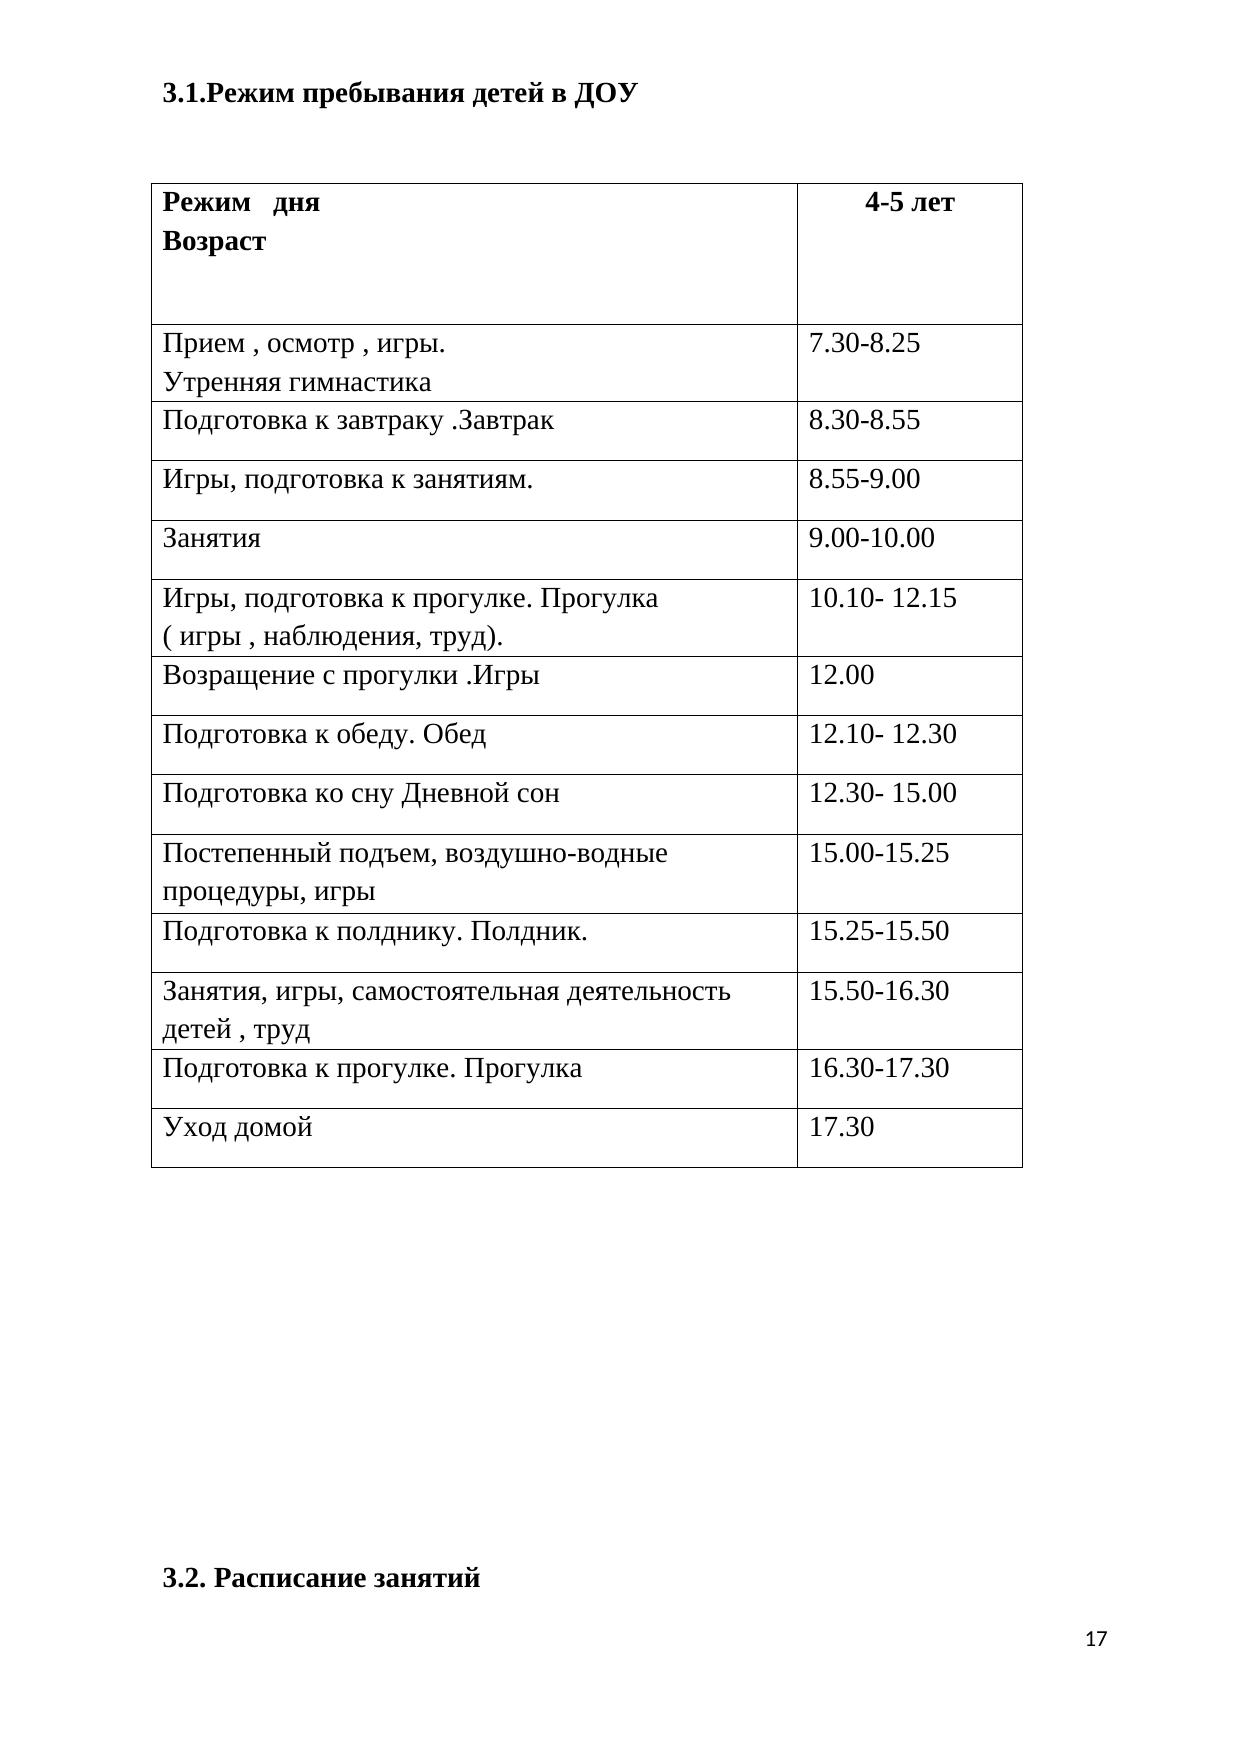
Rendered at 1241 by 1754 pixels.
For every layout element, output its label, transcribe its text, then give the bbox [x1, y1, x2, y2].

table_cell Игры, подготовка к занятиям. [152, 461, 797, 519]
table_cell Занятия, игры, самостоятельная деятельность детей , труд [152, 973, 797, 1049]
table_cell Возращение с прогулки .Игры [152, 657, 797, 715]
table_cell Прием , осмотр , игры. Утренняя гимнастика [152, 325, 797, 401]
table_cell Подготовка к прогулке. Прогулка [152, 1050, 797, 1108]
table_cell 15.00-15.25 [798, 835, 1022, 912]
table_cell 12.00 [798, 657, 1022, 715]
table_cell Уход домой [152, 1109, 797, 1167]
table_cell 12.10- 12.30 [798, 716, 1022, 774]
table_cell 8.30-8.55 [798, 402, 1022, 460]
table_cell 8.55-9.00 [798, 461, 1022, 519]
text 3.1.Режим пребывания детей в ДОУ [162, 75, 1107, 108]
table_cell Подготовка ко сну Дневной сон [152, 775, 797, 834]
table_cell 15.25-15.50 [798, 914, 1022, 972]
table_cell 15.50-16.30 [798, 973, 1022, 1049]
table_cell Занятия [152, 521, 797, 579]
table_cell Подготовка к завтраку .Завтрак [152, 402, 797, 460]
table_cell 17.30 [798, 1109, 1022, 1167]
table_cell 7.30-8.25 [798, 325, 1022, 401]
table_cell 9.00-10.00 [798, 521, 1022, 579]
table_cell 12.30- 15.00 [798, 775, 1022, 834]
table_cell 10.10- 12.15 [798, 580, 1022, 656]
table_cell Подготовка к обеду. Обед [152, 716, 797, 774]
text 3.2. Расписание занятий [162, 1560, 1107, 1594]
table_cell 16.30-17.30 [798, 1050, 1022, 1108]
table_header 4-5 лет [798, 184, 1022, 324]
table_header Режим дня Возраст [152, 184, 797, 324]
table_cell Постепенный подъем, воздушно-водные процедуры, игры [152, 835, 797, 912]
table_cell Подготовка к полднику. Полдник. [152, 914, 797, 972]
table_cell Игры, подготовка к прогулке. Прогулка ( игры , наблюдения, труд). [152, 580, 797, 656]
